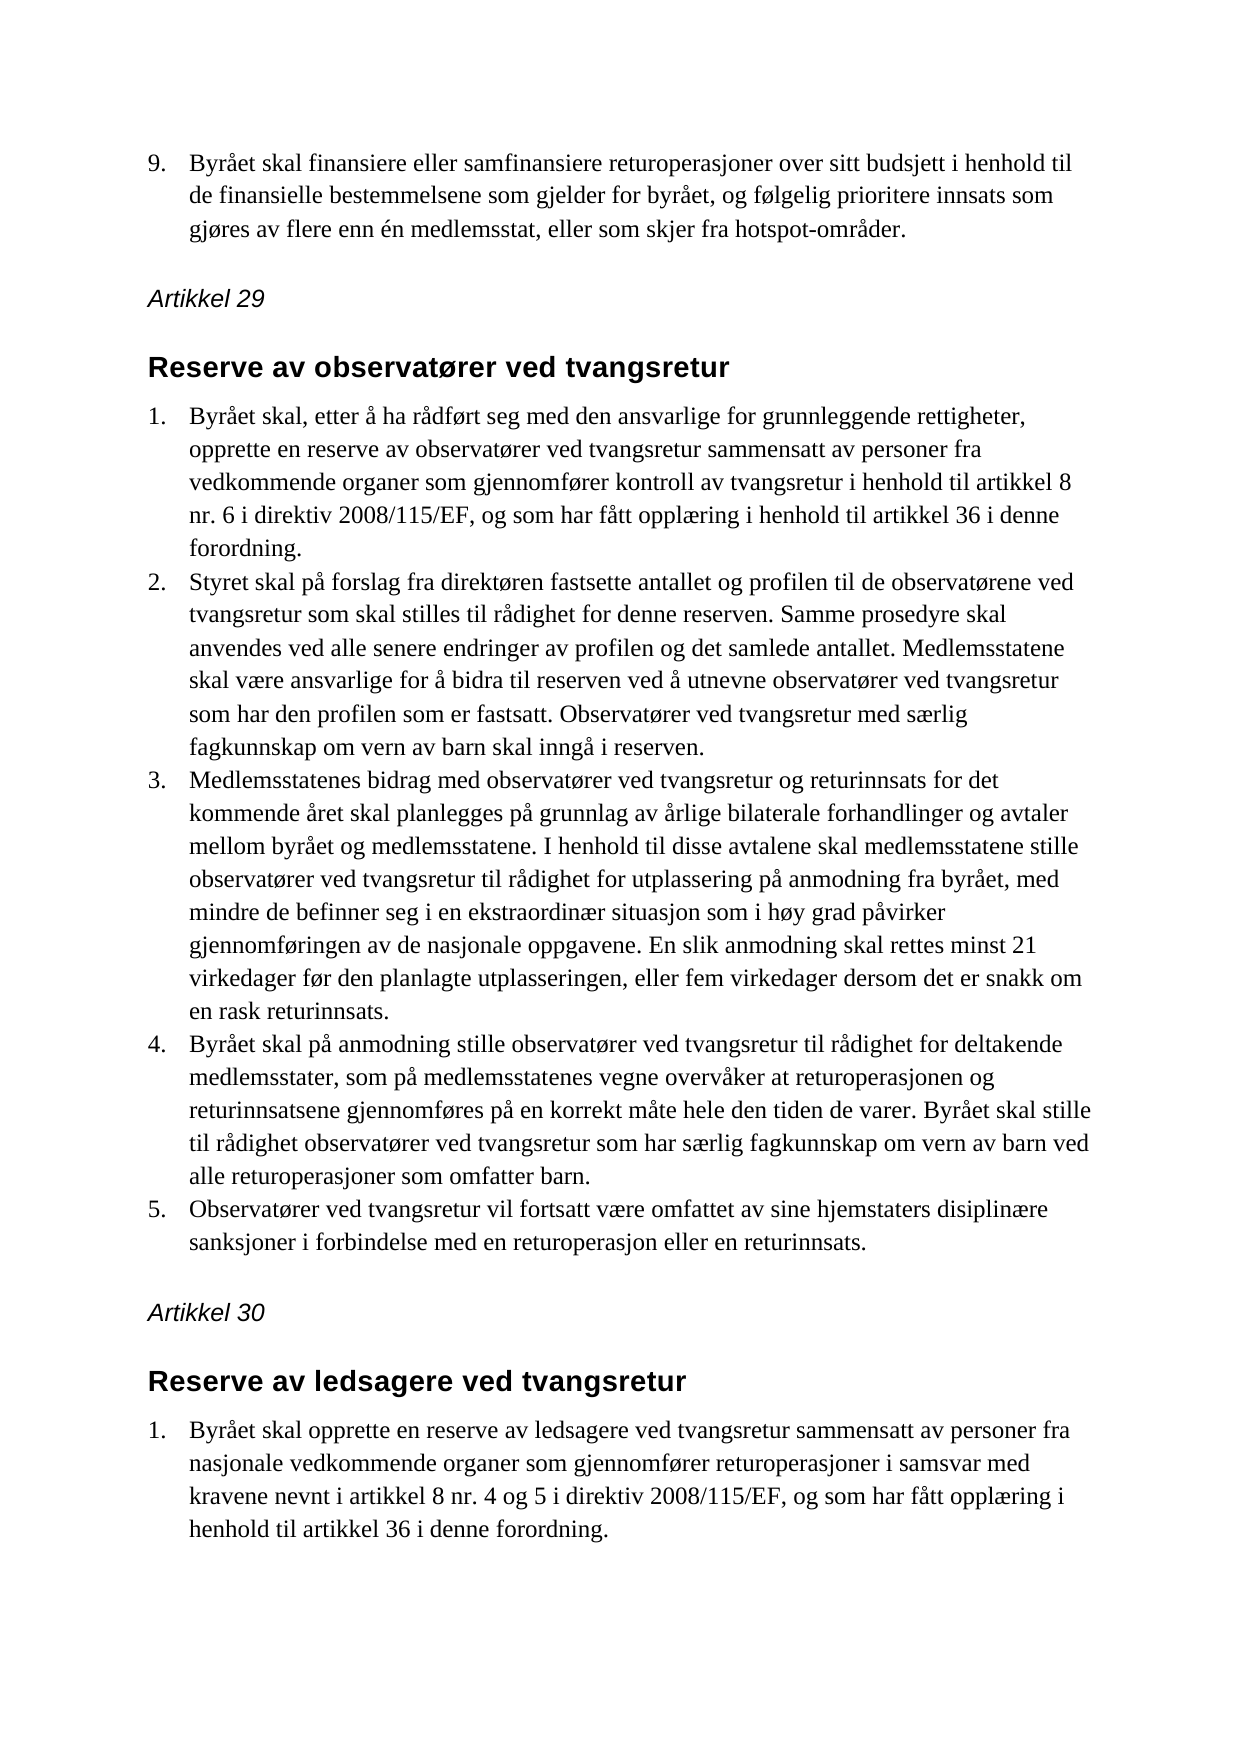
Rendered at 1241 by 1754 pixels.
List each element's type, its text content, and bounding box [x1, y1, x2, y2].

subtitle Reserve av ledsagere ved tvangsretur [148, 1364, 1093, 1397]
subtitle Reserve av observatører ved tvangsretur [148, 350, 1093, 384]
text Artikkel 30 [148, 1297, 1093, 1326]
list 1. Byrået skal, etter å ha rådført seg med den ansvarlige for grunnleggende rettigheter, opprette en reserve av observatører ved tvangsretur sammensatt av personer fra vedkommende organer som gjennomfører kontroll av tvangsretur i henhold til artikkel 8 nr. 6 i direktiv 2008/115/EF, og som har fått opplæring i henhold til artikkel 36 i denne forordning. [148, 401, 1093, 562]
list 2. Styret skal på forslag fra direktøren fastsette antallet og profilen til de observatørene ved tvangsretur som skal stilles til rådighet for denne reserven. Samme prosedyre skal anvendes ved alle senere endringer av profilen og det samlede antallet. Medlemsstatene skal være ansvarlige for å bidra til reserven ved å utnevne observatører ved tvangsretur som har den profilen som er fastsatt. Observatører ved tvangsretur med særlig fagkunnskap om vern av barn skal inngå i reserven. [148, 567, 1093, 760]
text Artikkel 29 [148, 284, 1093, 313]
list 1. Byrået skal opprette en reserve av ledsagere ved tvangsretur sammensatt av personer fra nasjonale vedkommende organer som gjennomfører returoperasjoner i samsvar med kravene nevnt i artikkel 8 nr. 4 og 5 i direktiv 2008/115/EF, og som har fått opplæring i henhold til artikkel 36 i denne forordning. [148, 1415, 1093, 1543]
list 5. Observatører ved tvangsretur vil fortsatt være omfattet av sine hjemstaters disiplinære sanksjoner i forbindelse med en returoperasjon eller en returinnsats. [148, 1194, 1093, 1256]
list 3. Medlemsstatenes bidrag med observatører ved tvangsretur og returinnsats for det kommende året skal planlegges på grunnlag av årlige bilaterale forhandlinger og avtaler mellom byrået og medlemsstatene. I henhold til disse avtalene skal medlemsstatene stille observatører ved tvangsretur til rådighet for utplassering på anmodning fra byrået, med mindre de befinner seg i en ekstraordinær situasjon som i høy grad påvirker gjennomføringen av de nasjonale oppgavene. En slik anmodning skal rettes minst 21 virkedager før den planlagte utplasseringen, eller fem virkedager dersom det er snakk om en rask returinnsats. [148, 765, 1093, 1024]
list 9. Byrået skal finansiere eller samfinansiere returoperasjoner over sitt budsjett i henhold til de finansielle bestemmelsene som gjelder for byrået, og følgelig prioritere innsats som gjøres av flere enn én medlemsstat, eller som skjer fra hotspot-områder. [148, 148, 1093, 242]
list 4. Byrået skal på anmodning stille observatører ved tvangsretur til rådighet for deltakende medlemsstater, som på medlemsstatenes vegne overvåker at returoperasjonen og returinnsatsene gjennomføres på en korrekt måte hele den tiden de varer. Byrået skal stille til rådighet observatører ved tvangsretur som har særlig fagkunnskap om vern av barn ved alle returoperasjoner som omfatter barn. [148, 1029, 1093, 1190]
